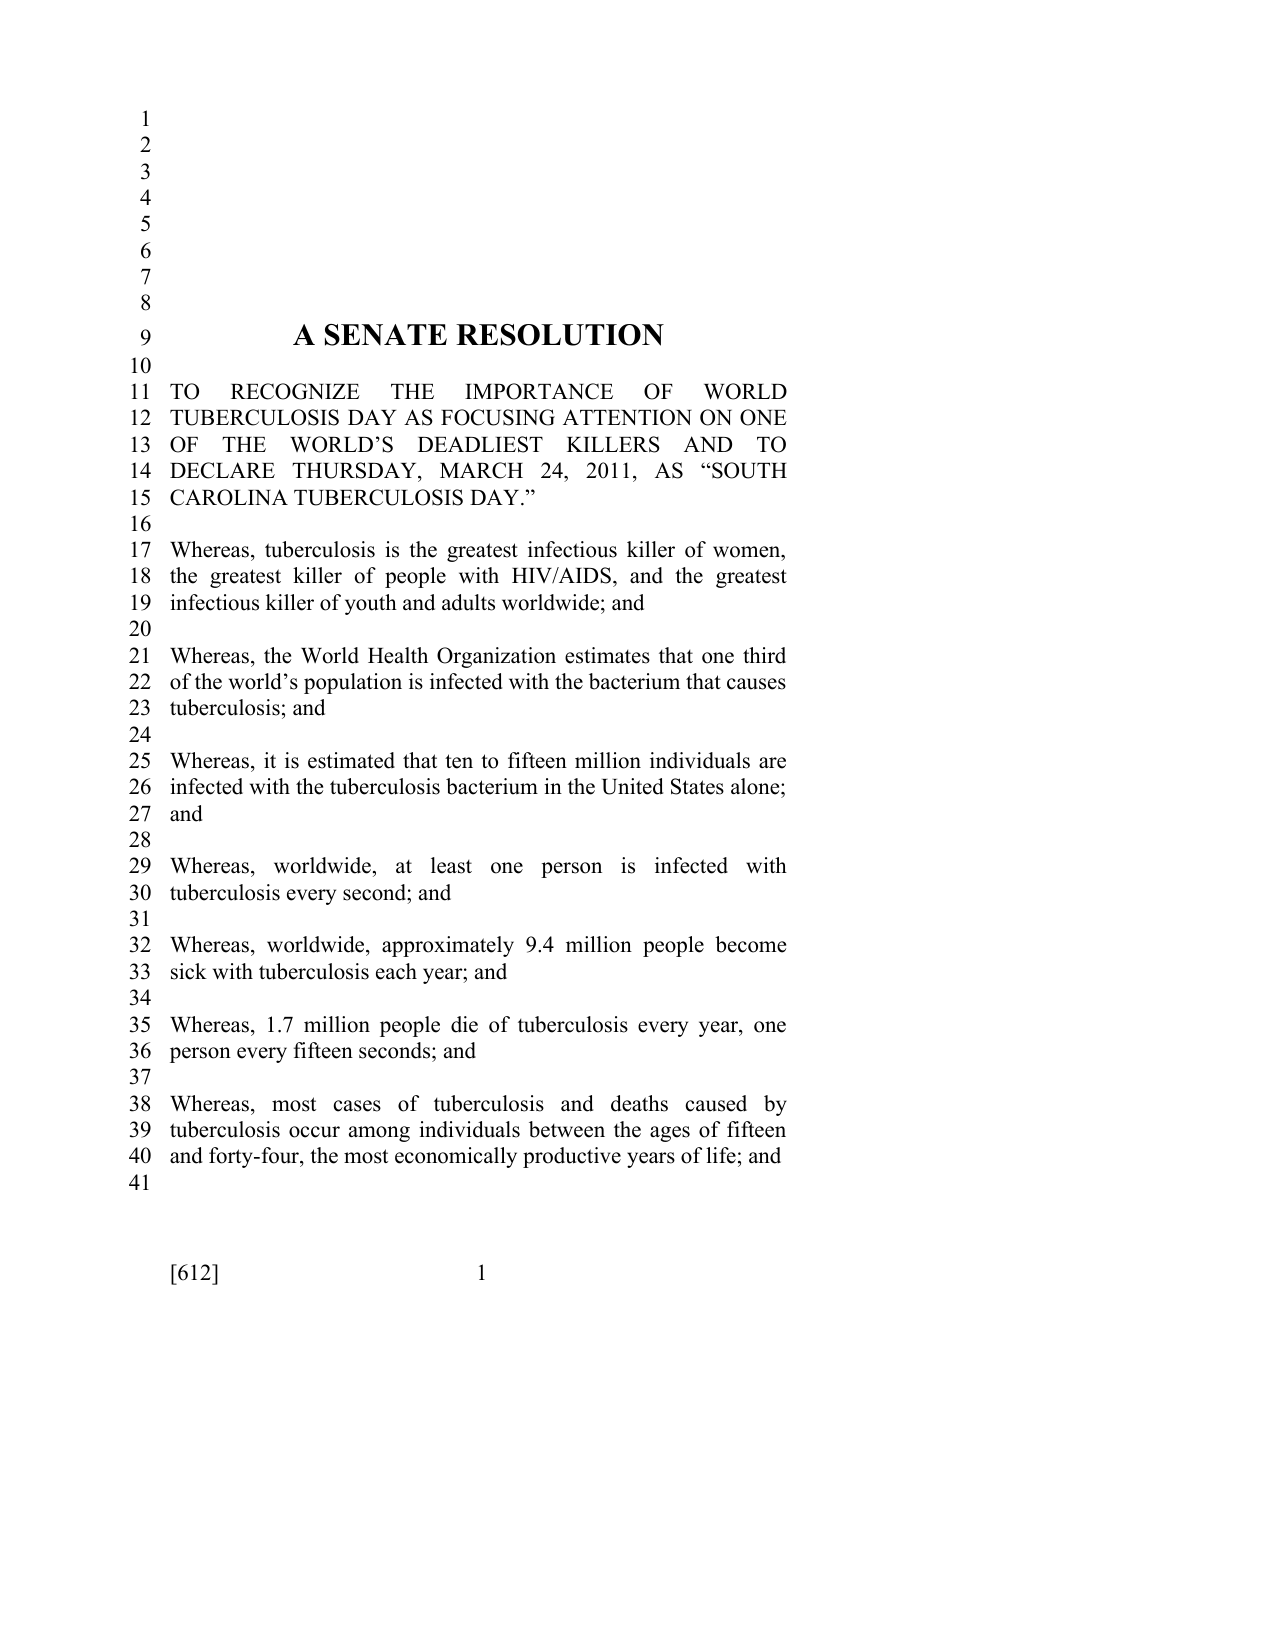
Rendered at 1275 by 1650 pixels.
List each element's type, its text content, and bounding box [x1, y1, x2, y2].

text Whereas, the World Health Organization estimates that one third of the world’s population is infected with the bacterium that causes tuberculosis; and [169, 642, 787, 721]
text TO RECOGNIZE THE IMPORTANCE OF WORLD TUBERCULOSIS DAY AS FOCUSING ATTENTION ON ONE OF THE WORLD’S DEADLIEST KILLERS AND TO DECLARE THURSDAY, MARCH 24, 2011, AS “SOUTH CAROLINA TUBERCULOSIS DAY.” [169, 378, 787, 510]
text Whereas, most cases of tuberculosis and deaths caused by tuberculosis occur among individuals between the ages of fifteen and forty-four, the most economically productive years of life; and [169, 1090, 787, 1169]
text Whereas, 1.7 million people die of tuberculosis every year, one person every fifteen seconds; and [169, 1011, 787, 1063]
text Whereas, it is estimated that ten to fifteen million individuals are infected with the tuberculosis bacterium in the United States alone; and [169, 747, 787, 826]
text Whereas, tuberculosis is the greatest infectious killer of women, the greatest killer of people with HIV/AIDS, and the greatest infectious killer of youth and adults worldwide; and [169, 536, 787, 615]
text A SENATE RESOLUTION [169, 316, 787, 352]
text Whereas, worldwide, approximately 9.4 million people become sick with tuberculosis each year; and [169, 932, 787, 984]
text Whereas, worldwide, at least one person is infected with tuberculosis every second; and [169, 852, 787, 905]
